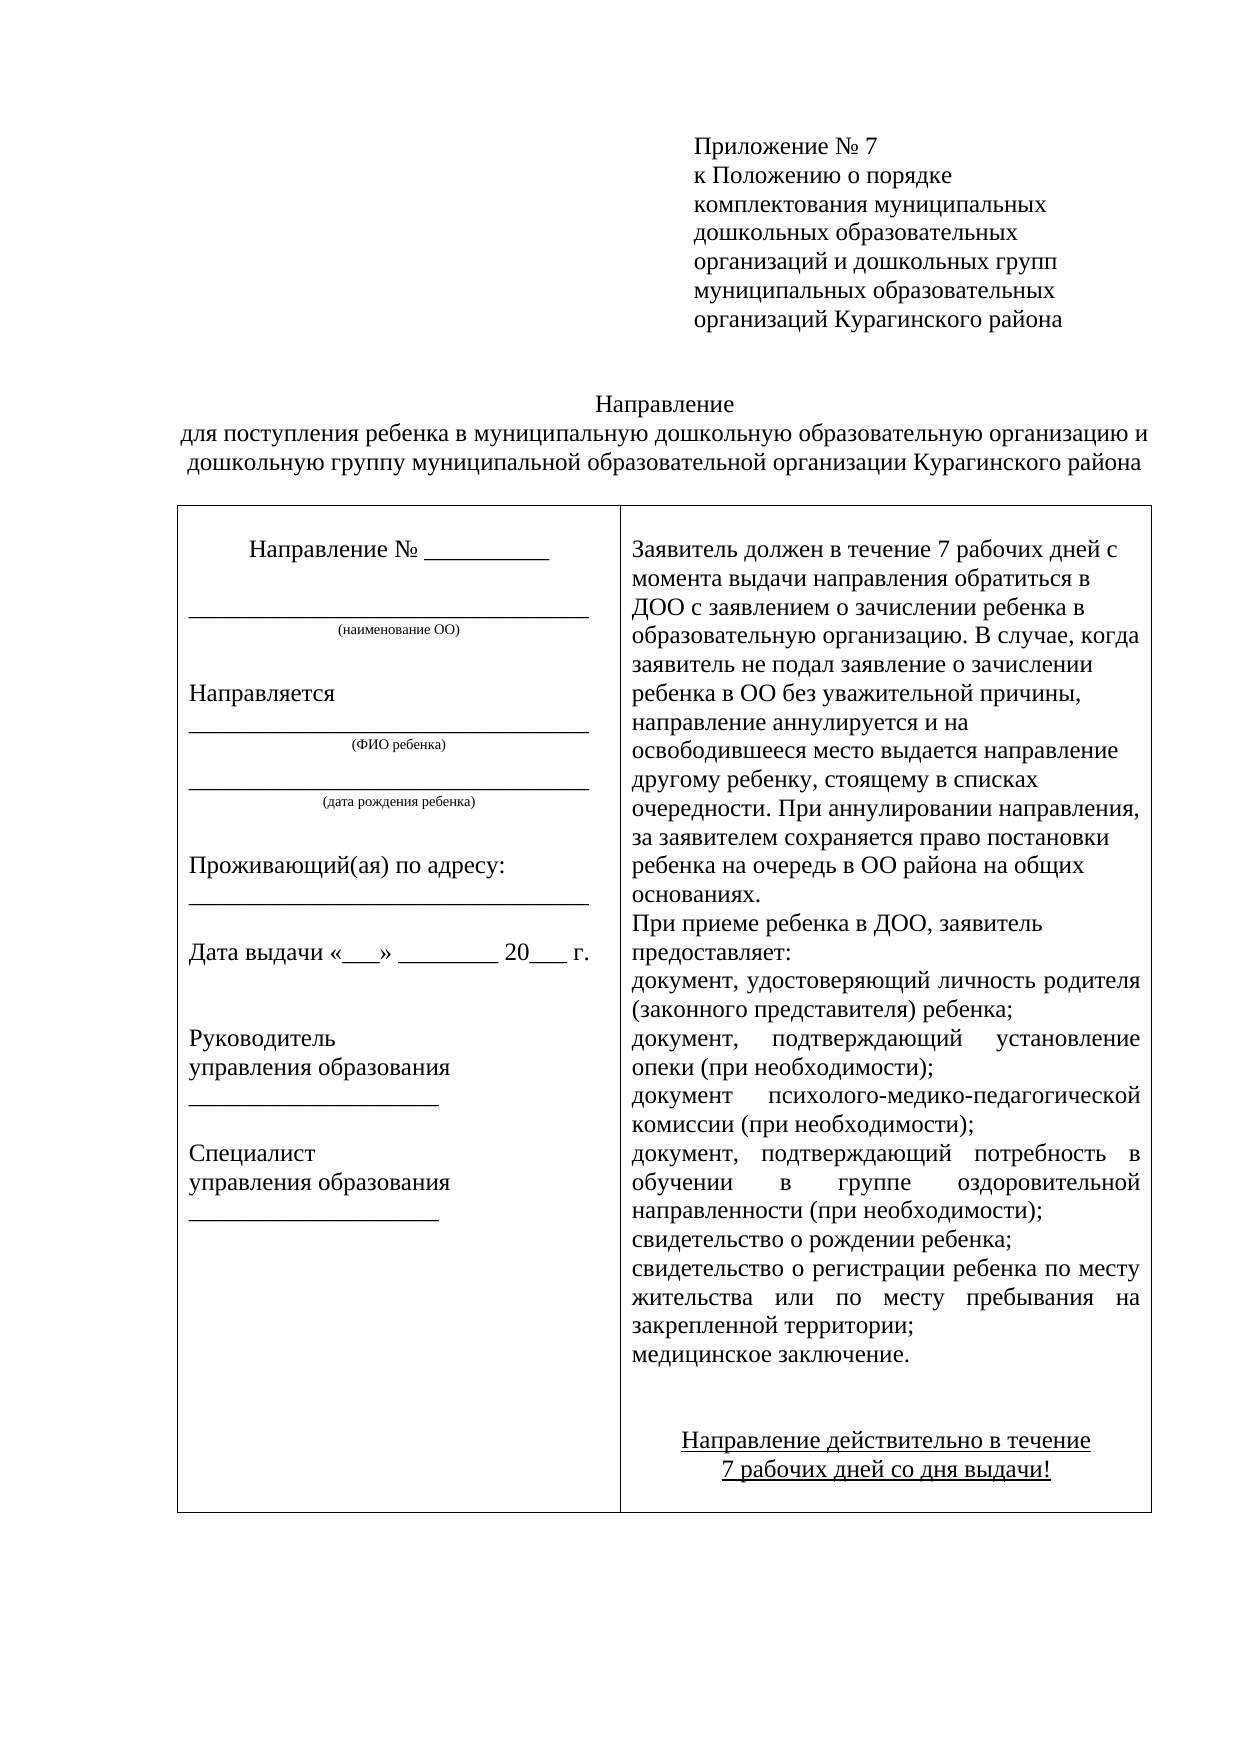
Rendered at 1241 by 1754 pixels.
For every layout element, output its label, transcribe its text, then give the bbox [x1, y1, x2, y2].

text комплектования муниципальных [693, 189, 1152, 217]
table_header Направление № __________ ________________________________ (наименование ОО) Направляется ________________________________ (ФИО ребенка) ________________________________ (дата рождения ребенка) Проживающий(ая) по адресу: ________________________________ Дата выдачи «___» ________ 20___ г. Руководитель управления образования ____________________ Специалист управления образования ____________________ [178, 506, 620, 1512]
text Направление [177, 389, 1152, 418]
text Приложение № 7 [693, 131, 1152, 160]
text организаций Курагинского района [693, 304, 1152, 332]
text к Положению о порядке [693, 160, 1152, 189]
text дошкольных образовательных [693, 217, 1152, 246]
table_header Заявитель должен в течение 7 рабочих дней с момента выдачи направления обратиться в ДОО с заявлением о зачислении ребенка в образовательную организацию. В случае, когда заявитель не подал заявление о зачислении ребенка в ОО без уважительной причины, направление аннулируется и на освободившееся место выдается направление другому ребенку, стоящему в списках очередности. При аннулировании направления, за заявителем сохраняется право постановки ребенка на очередь в ОО района на общих основаниях. При приеме ребенка в ДОО, заявитель предоставляет: документ, удостоверяющий личность родителя (законного представителя) ребенка; документ, подтверждающий установление опеки (при необходимости); документ психолого-медико-педагогической комиссии (при необходимости); документ, подтверждающий потребность в обучении в группе оздоровительной направленности (при необходимости); свидетельство о рождении ребенка; свидетельство о регистрации ребенка по месту жительства или по месту пребывания на закрепленной территории; медицинское заключение. Направление действительно в течение 7 рабочих дней со дня выдачи! [621, 506, 1151, 1512]
text для поступления ребенка в муниципальную дошкольную образовательную организацию и дошкольную группу муниципальной образовательной организации Курагинского района [177, 418, 1152, 476]
text организаций и дошкольных групп [693, 246, 1152, 275]
text муниципальных образовательных [693, 275, 1152, 304]
